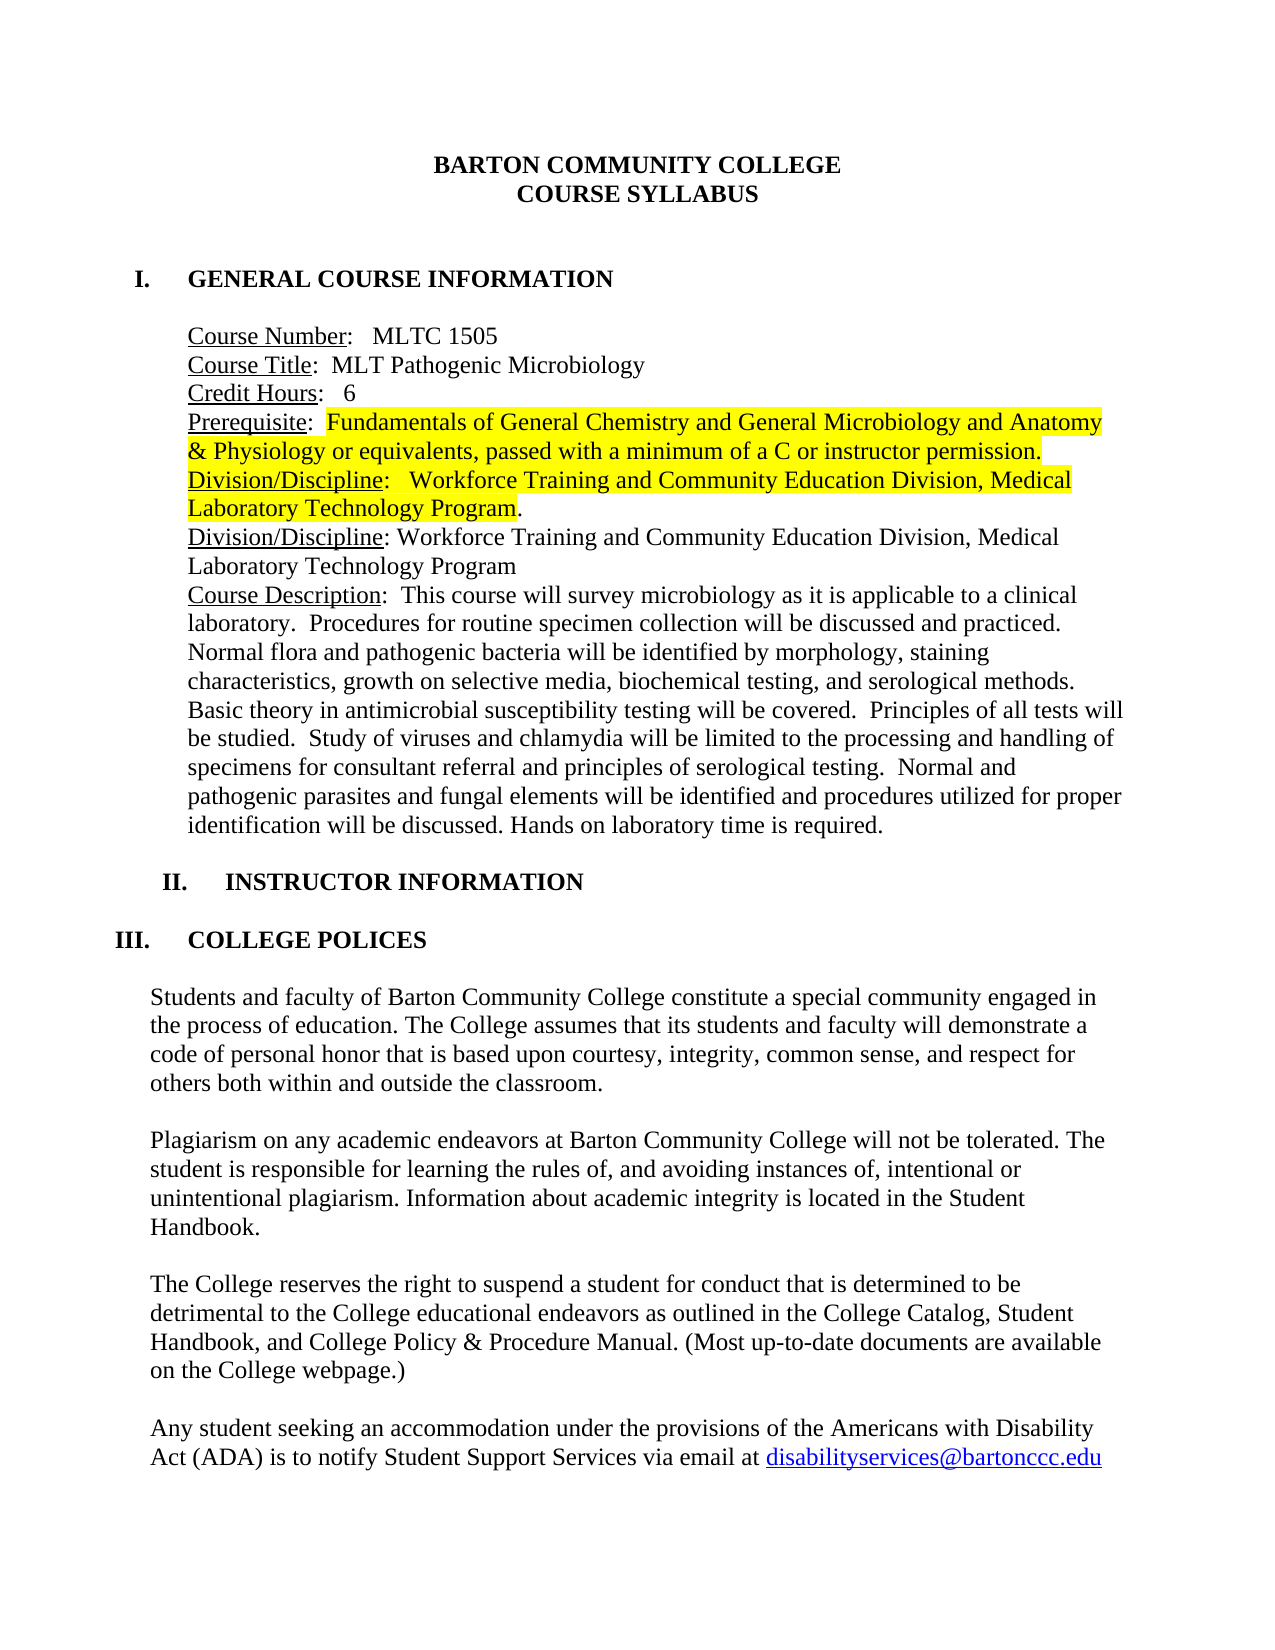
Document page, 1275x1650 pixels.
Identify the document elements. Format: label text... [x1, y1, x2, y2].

text Plagiarism on any academic endeavors at Barton Community College will not be tolerated. The student is responsible for learning the rules of, and avoiding instances of, intentional or unintentional plagiarism. Information about academic integrity is located in the Student Handbook. The College reserves the right to suspend a student for conduct that is determined to be detrimental to the College educational endeavors as outlined in the College Catalog, Student Handbook, and College Policy & Procedure Manual. (Most up-to-date documents are available on the College webpage.) Any student seeking an accommodation under the provisions of the Americans with Disability Act (ADA) is to notify Student Support Services via email at disabilityservices@bartonccc.edu [150, 1125, 1125, 1470]
text Credit Hours: 6 [187, 378, 1125, 407]
text Course Description: This course will survey microbiology as it is applicable to a clinical laboratory. Procedures for routine specimen collection will be discussed and practiced. Normal flora and pathogenic bacteria will be identified by morphology, staining characteristics, growth on selective media, biochemical testing, and serological methods. Basic theory in antimicrobial susceptibility testing will be covered. Principles of all tests will be studied. Study of viruses and chlamydia will be limited to the processing and handling of specimens for consultant referral and principles of serological testing. Normal and pathogenic parasites and fungal elements will be identified and procedures utilized for proper identification will be discussed. Hands on laboratory time is required. [187, 580, 1125, 838]
title BARTON COMMUNITY COLLEGE [150, 150, 1125, 179]
subtitle GENERAL COURSE INFORMATION [150, 264, 1125, 293]
list INSTRUCTOR INFORMATION [187, 867, 1125, 896]
text Course Title: MLT Pathogenic Microbiology [187, 350, 1125, 378]
text Students and faculty of Barton Community College constitute a special community engaged in the process of education. The College assumes that its students and faculty will demonstrate a code of personal honor that is based upon courtesy, integrity, common sense, and respect for others both within and outside the classroom. [150, 982, 1125, 1097]
text Division/Discipline: Workforce Training and Community Education Division, Medical Laboratory Technology Program [187, 522, 1125, 580]
text Course Number: MLTC 1505 [187, 321, 1125, 350]
text COURSE SYLLABUS [150, 179, 1125, 207]
subtitle COLLEGE POLICES [150, 925, 1125, 953]
text Division/Discipline: Workforce Training and Community Education Division, Medical Laboratory Technology Program. [187, 465, 1125, 522]
